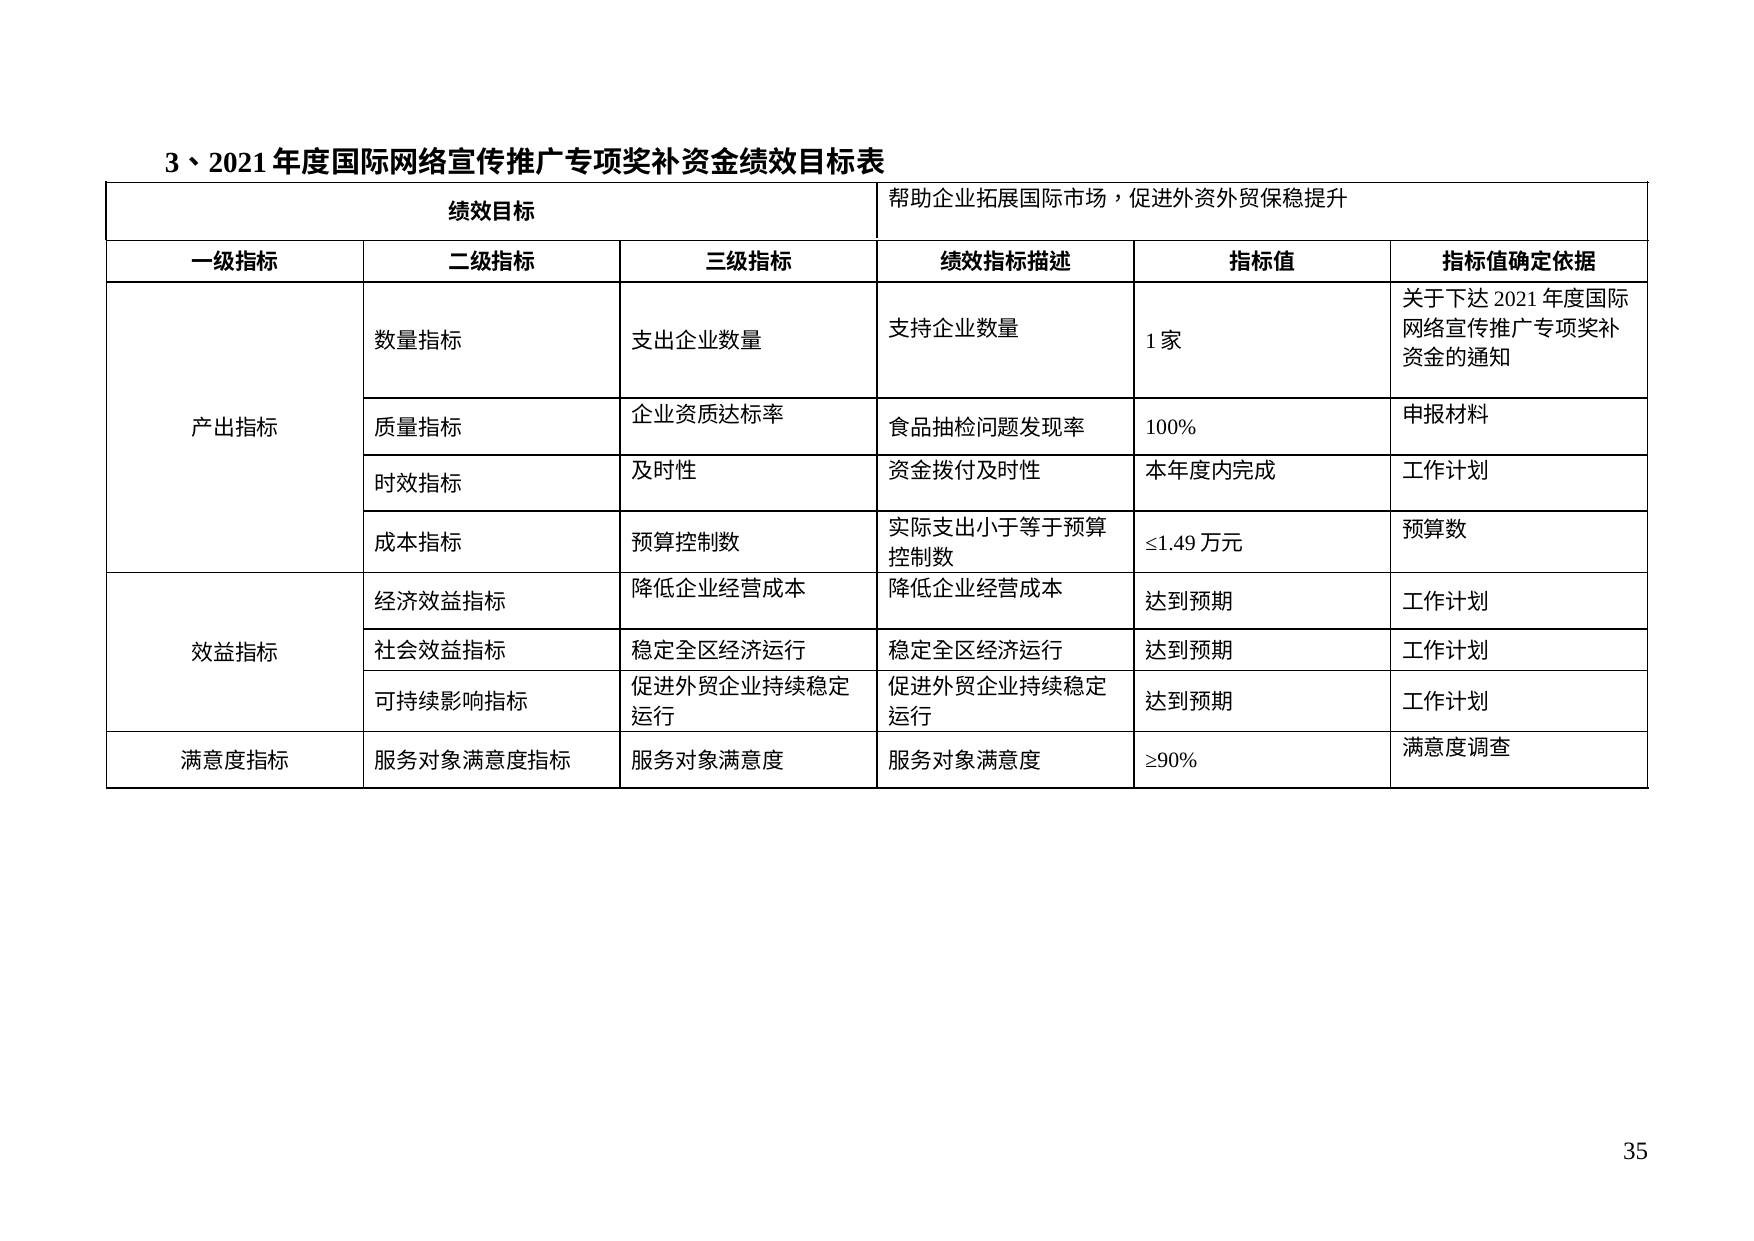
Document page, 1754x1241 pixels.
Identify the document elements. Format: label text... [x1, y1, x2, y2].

table_cell 产出指标 [107, 283, 363, 572]
table_cell 服务对象满意度 [621, 732, 876, 787]
table_cell 服务对象满意度指标 [364, 732, 619, 787]
table_cell 社会效益指标 [364, 630, 619, 669]
table_cell 工作计划 [1391, 573, 1647, 628]
table_cell ≤1.49万元 [1135, 512, 1390, 572]
table_cell 关于下达2021年度国际网络宣传推广专项奖补资金的通知 [1391, 283, 1647, 397]
table_header 绩效目标 [107, 183, 876, 238]
table_cell 质量指标 [364, 399, 619, 454]
table_header 一级指标 [107, 241, 363, 281]
table_cell 时效指标 [364, 456, 619, 510]
table_cell 促进外贸企业持续稳定运行 [621, 671, 876, 731]
table_cell 效益指标 [107, 573, 363, 731]
table_cell 满意度调查 [1391, 732, 1647, 787]
table_cell 100% [1135, 399, 1390, 454]
table_cell 资金拨付及时性 [878, 456, 1133, 510]
table_header 指标值 [1135, 241, 1390, 281]
table_header 指标值确定依据 [1391, 241, 1647, 281]
table_cell 稳定全区经济运行 [878, 630, 1133, 669]
table_cell 可持续影响指标 [364, 671, 619, 731]
table_cell 工作计划 [1391, 671, 1647, 731]
table_cell 成本指标 [364, 512, 619, 572]
table_cell 经济效益指标 [364, 573, 619, 628]
table_cell 食品抽检问题发现率 [878, 399, 1133, 454]
table_cell 稳定全区经济运行 [621, 630, 876, 669]
table_cell 1家 [1135, 283, 1390, 397]
table_cell 预算数 [1391, 512, 1647, 572]
table_header 三级指标 [621, 241, 876, 281]
table_cell 实际支出小于等于预算控制数 [878, 512, 1133, 572]
table_cell 申报材料 [1391, 399, 1647, 454]
table_cell 预算控制数 [621, 512, 876, 572]
table_header 二级指标 [364, 241, 619, 281]
table_cell 支出企业数量 [621, 283, 876, 397]
table_cell 服务对象满意度 [878, 732, 1133, 787]
table_cell 工作计划 [1391, 630, 1647, 669]
table_header 绩效指标描述 [878, 241, 1133, 281]
table_cell 企业资质达标率 [621, 399, 876, 454]
table_cell 达到预期 [1135, 671, 1390, 731]
table_cell 及时性 [621, 456, 876, 510]
table_cell ≥90% [1135, 732, 1390, 787]
table_cell 达到预期 [1135, 630, 1390, 669]
table_cell 本年度内完成 [1135, 456, 1390, 510]
table_header 帮助企业拓展国际市场，促进外资外贸保稳提升 [878, 183, 1647, 238]
table_cell 降低企业经营成本 [621, 573, 876, 628]
table_cell 数量指标 [364, 283, 619, 397]
text 3、2021年度国际网络宣传推广专项奖补资金绩效目标表 [106, 142, 1648, 181]
table_cell 满意度指标 [107, 732, 363, 787]
table_cell 促进外贸企业持续稳定运行 [878, 671, 1133, 731]
table_cell 工作计划 [1391, 456, 1647, 510]
table_cell 达到预期 [1135, 573, 1390, 628]
table_cell 支持企业数量 [878, 283, 1133, 397]
table_cell 降低企业经营成本 [878, 573, 1133, 628]
